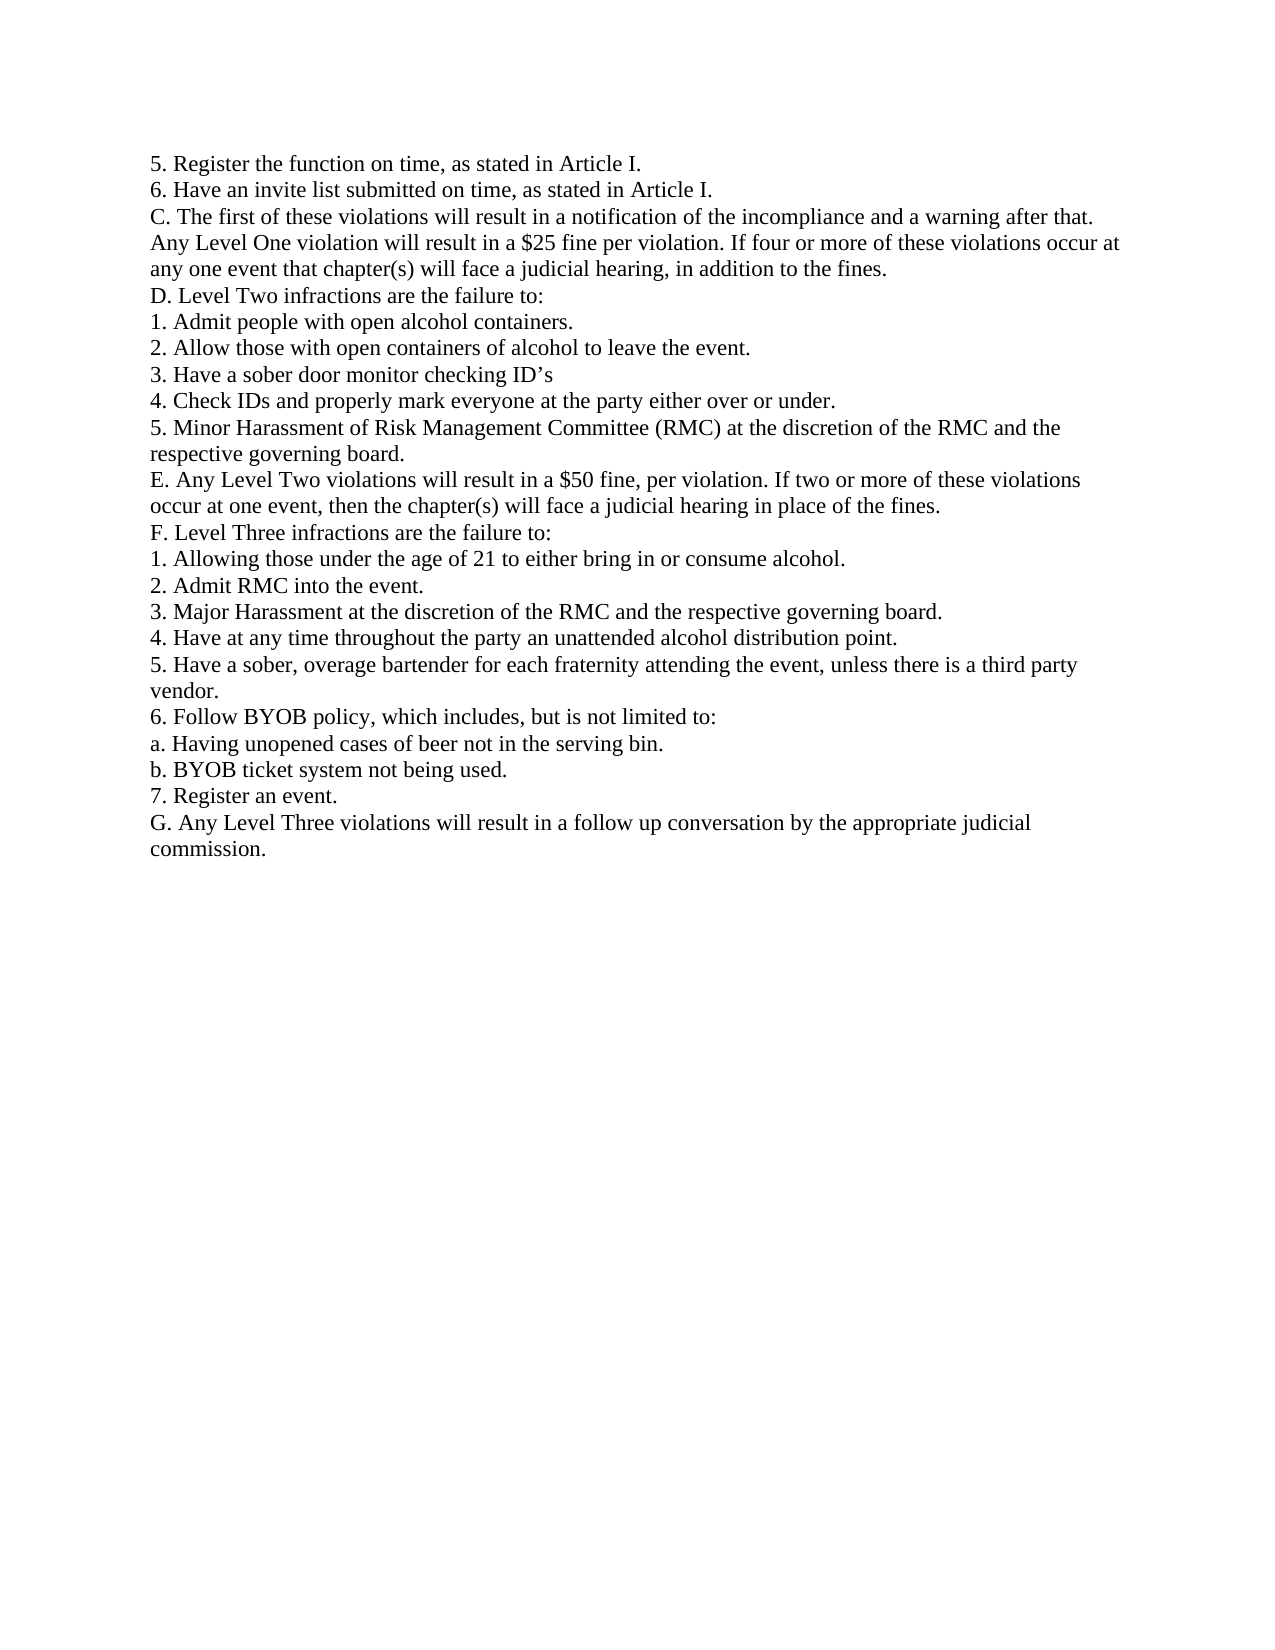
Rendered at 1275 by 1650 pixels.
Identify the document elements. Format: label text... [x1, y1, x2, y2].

text E. Any Level Two violations will result in a $50 fine, per violation. If two or more of these violations occur at one event, then the chapter(s) will face a judicial hearing in place of the fines. [150, 466, 1125, 519]
text 1. Admit people with open alcohol containers. [150, 308, 1125, 334]
text 5. Minor Harassment of Risk Management Committee (RMC) at the discretion of the RMC and the respective governing board. [150, 413, 1125, 466]
text 6. Follow BYOB policy, which includes, but is not limited to: [150, 703, 1125, 730]
text a. Having unopened cases of beer not in the serving bin. [150, 730, 1125, 756]
text G. Any Level Three violations will result in a follow up conversation by the appropriate judicial commission. [150, 809, 1125, 862]
text 6. Have an invite list submitted on time, as stated in Article I. [150, 176, 1125, 203]
text 5. Have a sober, overage bartender for each fraternity attending the event, unless there is a third party vendor. [150, 651, 1125, 703]
text b. BYOB ticket system not being used. [150, 756, 1125, 782]
text 2. Allow those with open containers of alcohol to leave the event. [150, 334, 1125, 361]
text F. Level Three infractions are the failure to: [150, 519, 1125, 545]
text 3. Major Harassment at the discretion of the RMC and the respective governing board. [150, 598, 1125, 624]
text 2. Admit RMC into the event. [150, 572, 1125, 598]
text 7. Register an event. [150, 782, 1125, 809]
text 4. Have at any time throughout the party an unattended alcohol distribution point. [150, 624, 1125, 651]
text 4. Check IDs and properly mark everyone at the party either over or under. [150, 387, 1125, 413]
text 5. Register the function on time, as stated in Article I. [150, 150, 1125, 176]
text 1. Allowing those under the age of 21 to either bring in or consume alcohol. [150, 545, 1125, 572]
text C. The first of these violations will result in a notification of the incompliance and a warning after that. Any Level One violation will result in a $25 fine per violation. If four or more of these violations occur at any one event that chapter(s) will face a judicial hearing, in addition to the fines. [150, 203, 1125, 282]
text D. Level Two infractions are the failure to: [150, 282, 1125, 308]
text 3. Have a sober door monitor checking ID’s [150, 361, 1125, 387]
